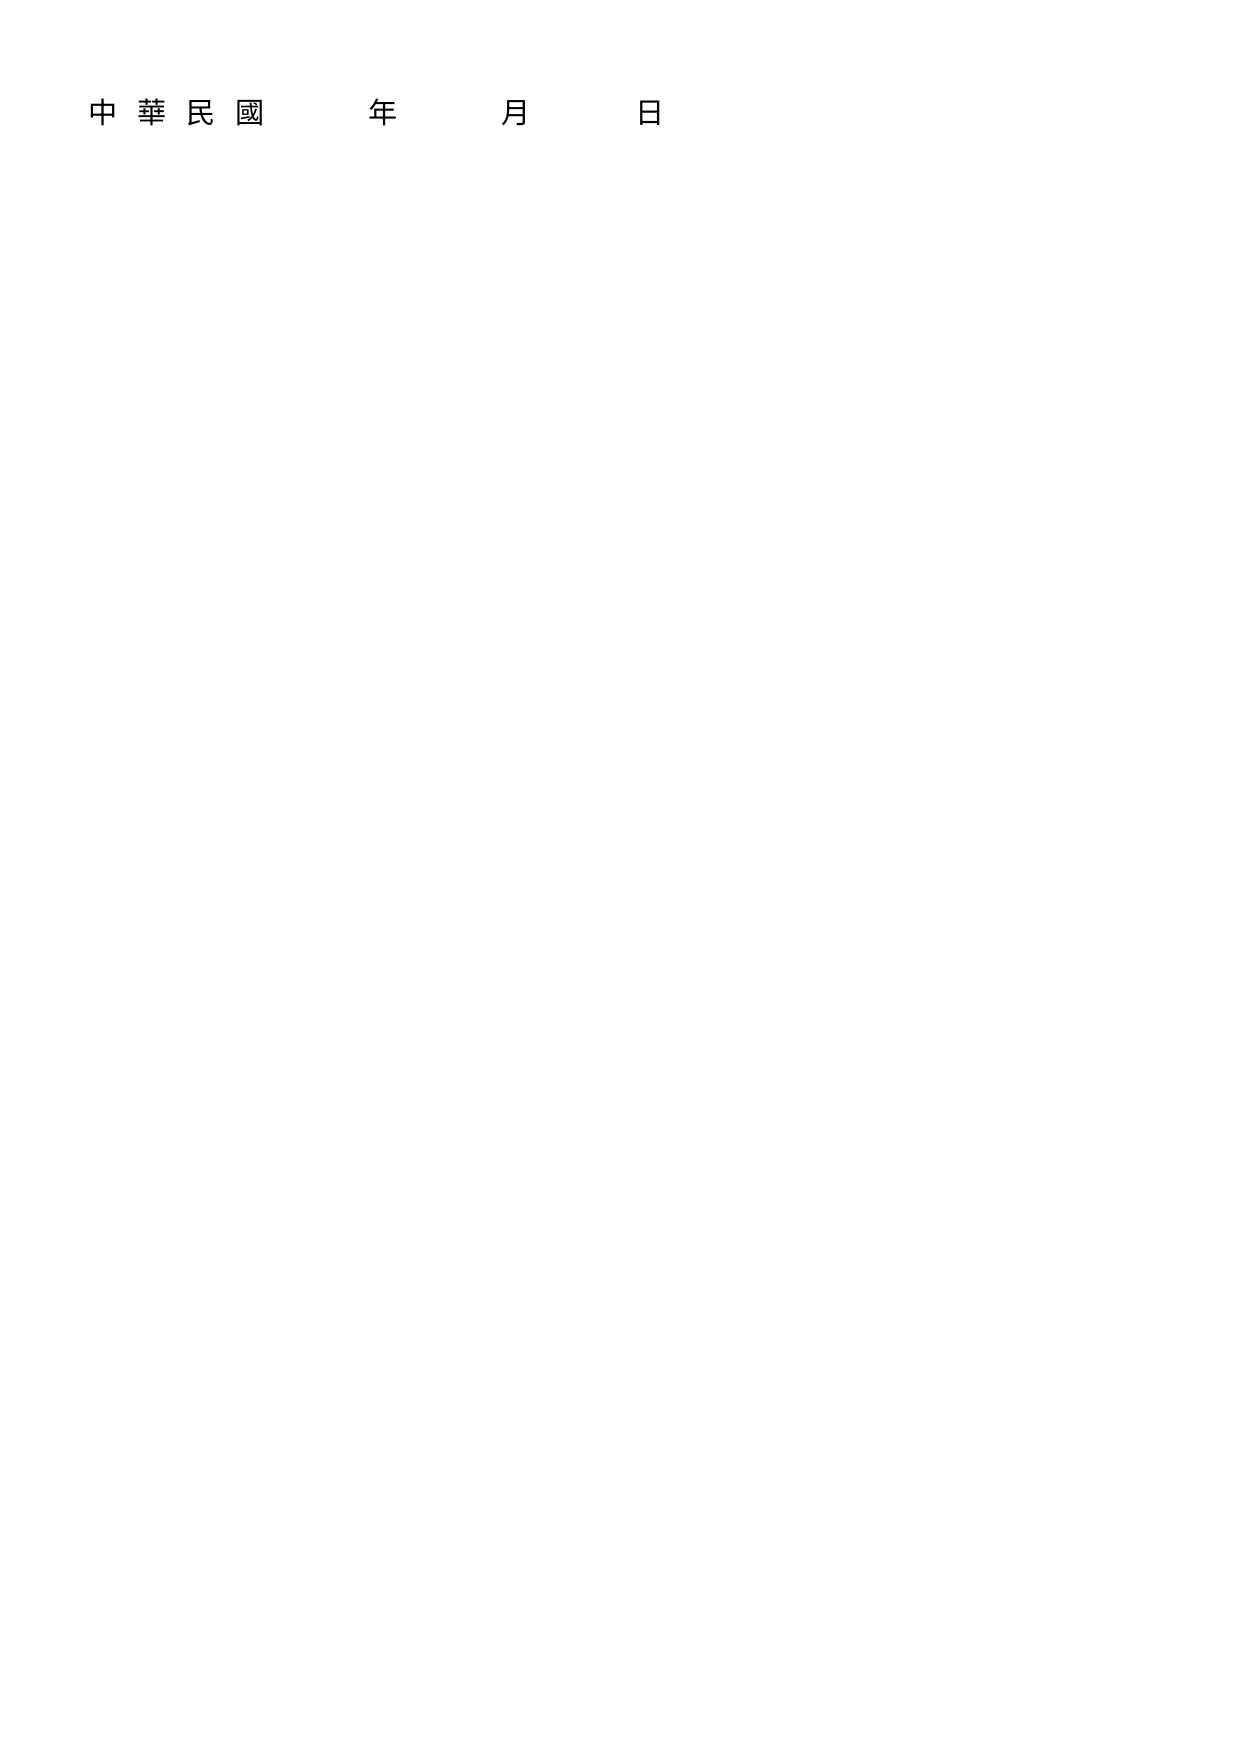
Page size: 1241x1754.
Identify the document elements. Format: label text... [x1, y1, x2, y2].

text 中 華 民 國 年 月 日 [89, 89, 1152, 132]
